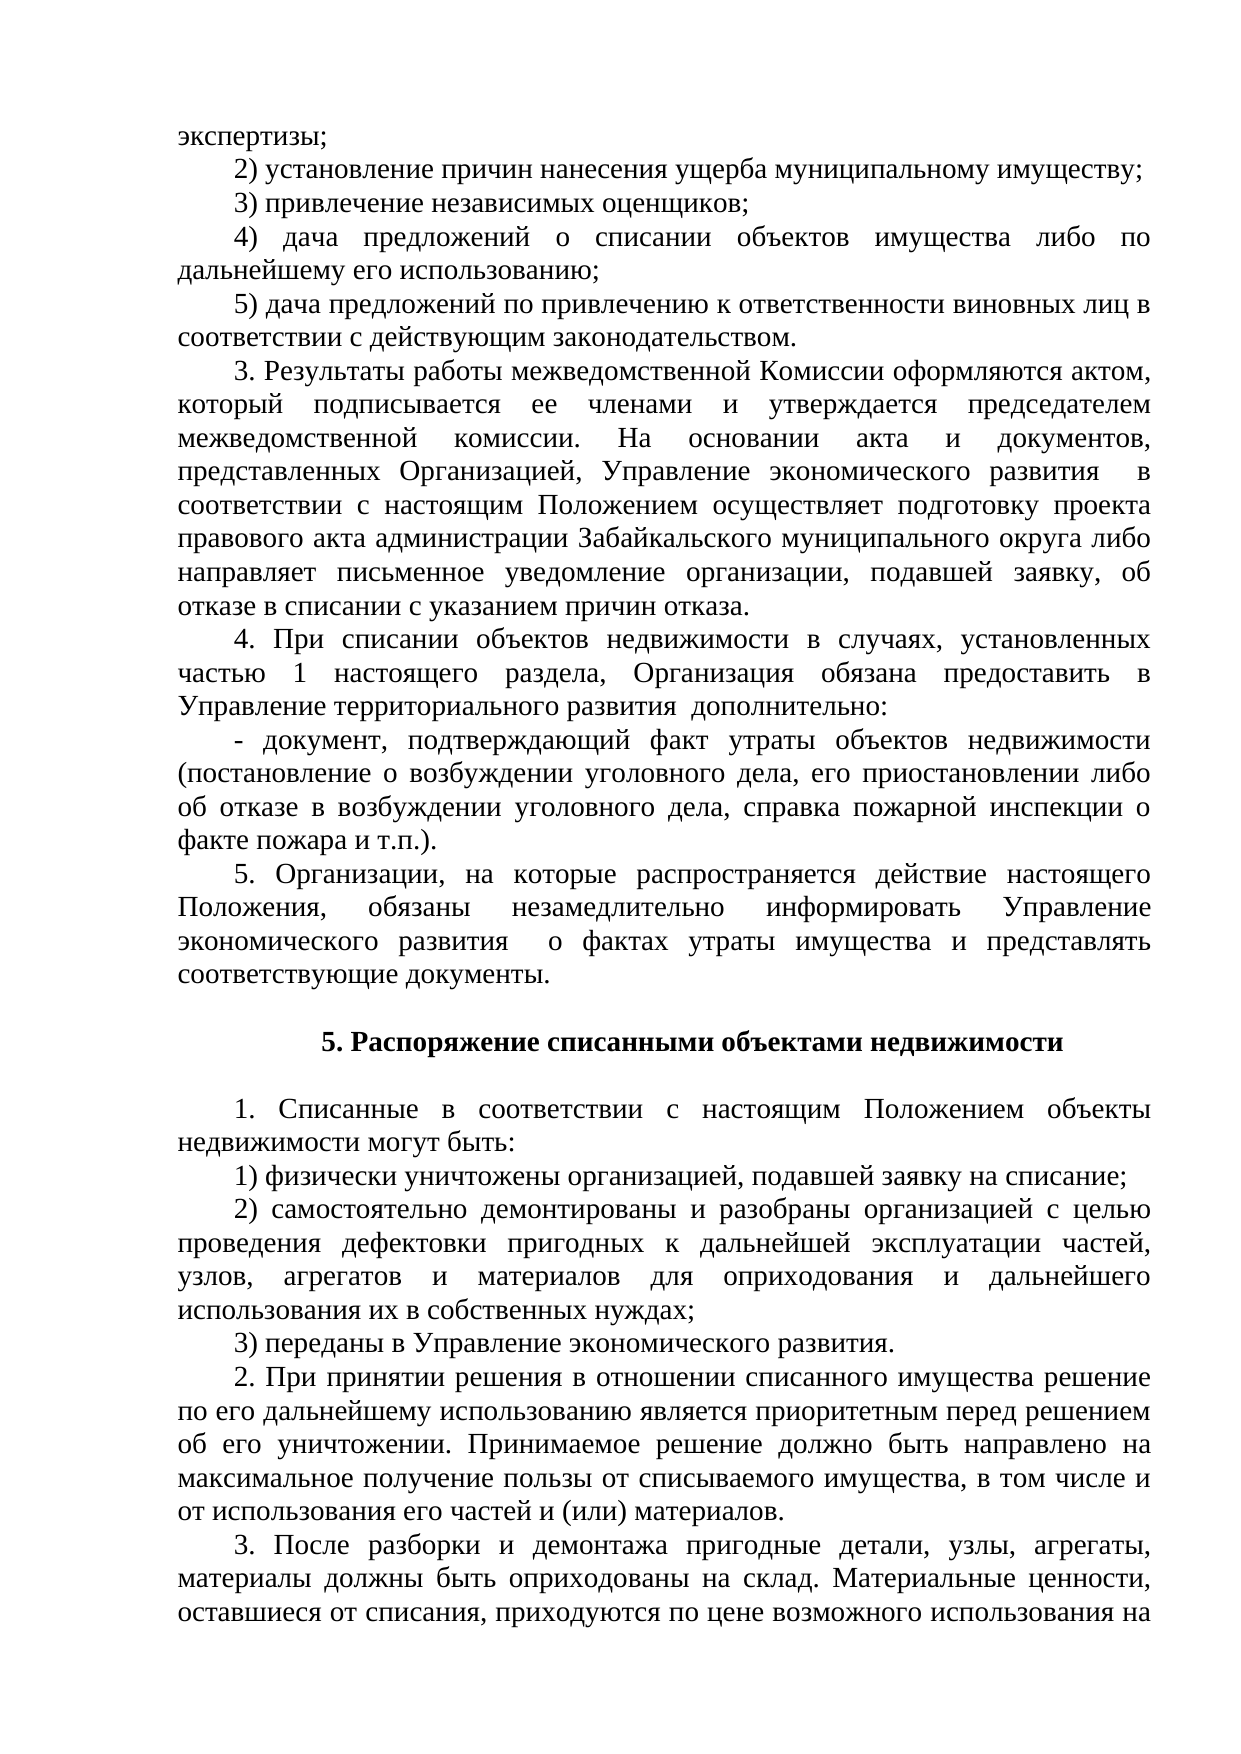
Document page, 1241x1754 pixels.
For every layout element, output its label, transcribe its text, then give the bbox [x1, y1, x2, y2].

text 1) физически уничтожены организацией, подавшей заявку на списание; [177, 1158, 1152, 1191]
text 3) переданы в Управление экономического развития. [177, 1326, 1152, 1359]
text 2) установление причин нанесения ущерба муниципальному имуществу; [177, 152, 1152, 185]
text 5) дача предложений по привлечению к ответственности виновных лиц в соответствии с действующим законодательством. [177, 286, 1152, 353]
text 1. Списанные в соответствии с настоящим Положением объекты недвижимости могут быть: [177, 1091, 1152, 1158]
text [177, 1527, 1152, 1627]
text - документ, подтверждающий факт утраты объектов недвижимости (постановление о возбуждении уголовного дела, его приостановлении либо об отказе в возбуждении уголовного дела, справка пожарной инспекции о факте пожара и т.п.). [177, 722, 1152, 856]
text 4) дача предложений о списании объектов имущества либо по дальнейшему его использованию; [177, 219, 1152, 286]
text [177, 118, 1152, 152]
text 5. Распоряжение списанными объектами недвижимости [177, 1024, 1152, 1057]
text 2) самостоятельно демонтированы и разобраны организацией с целью проведения дефектовки пригодных к дальнейшей эксплуатации частей, узлов, агрегатов и материалов для оприходования и дальнейшего использования их в собственных нуждах; [177, 1191, 1152, 1326]
text 2. При принятии решения в отношении списанного имущества решение по его дальнейшему использованию является приоритетным перед решением об его уничтожении. Принимаемое решение должно быть направлено на максимальное получение пользы от списываемого имущества, в том числе и от использования его частей и (или) материалов. [177, 1359, 1152, 1527]
text 4. При списании объектов недвижимости в случаях, установленных частью 1 настоящего раздела, Организация обязана предоставить в Управление территориального развития дополнительно: [177, 621, 1152, 722]
text 3) привлечение независимых оценщиков; [177, 185, 1152, 219]
text 3. Результаты работы межведомственной Комиссии оформляются актом, который подписывается ее членами и утверждается председателем межведомственной комиссии. На основании акта и документов, представленных Организацией, Управление экономического развития в соответствии с настоящим Положением осуществляет подготовку проекта правового акта администрации Забайкальского муниципального округа либо направляет письменное уведомление организации, подавшей заявку, об отказе в списании с указанием причин отказа. [177, 353, 1152, 621]
text 5. Организации, на которые распространяется действие настоящего Положения, обязаны незамедлительно информировать Управление экономического развития о фактах утраты имущества и представлять соответствующие документы. [177, 856, 1152, 990]
